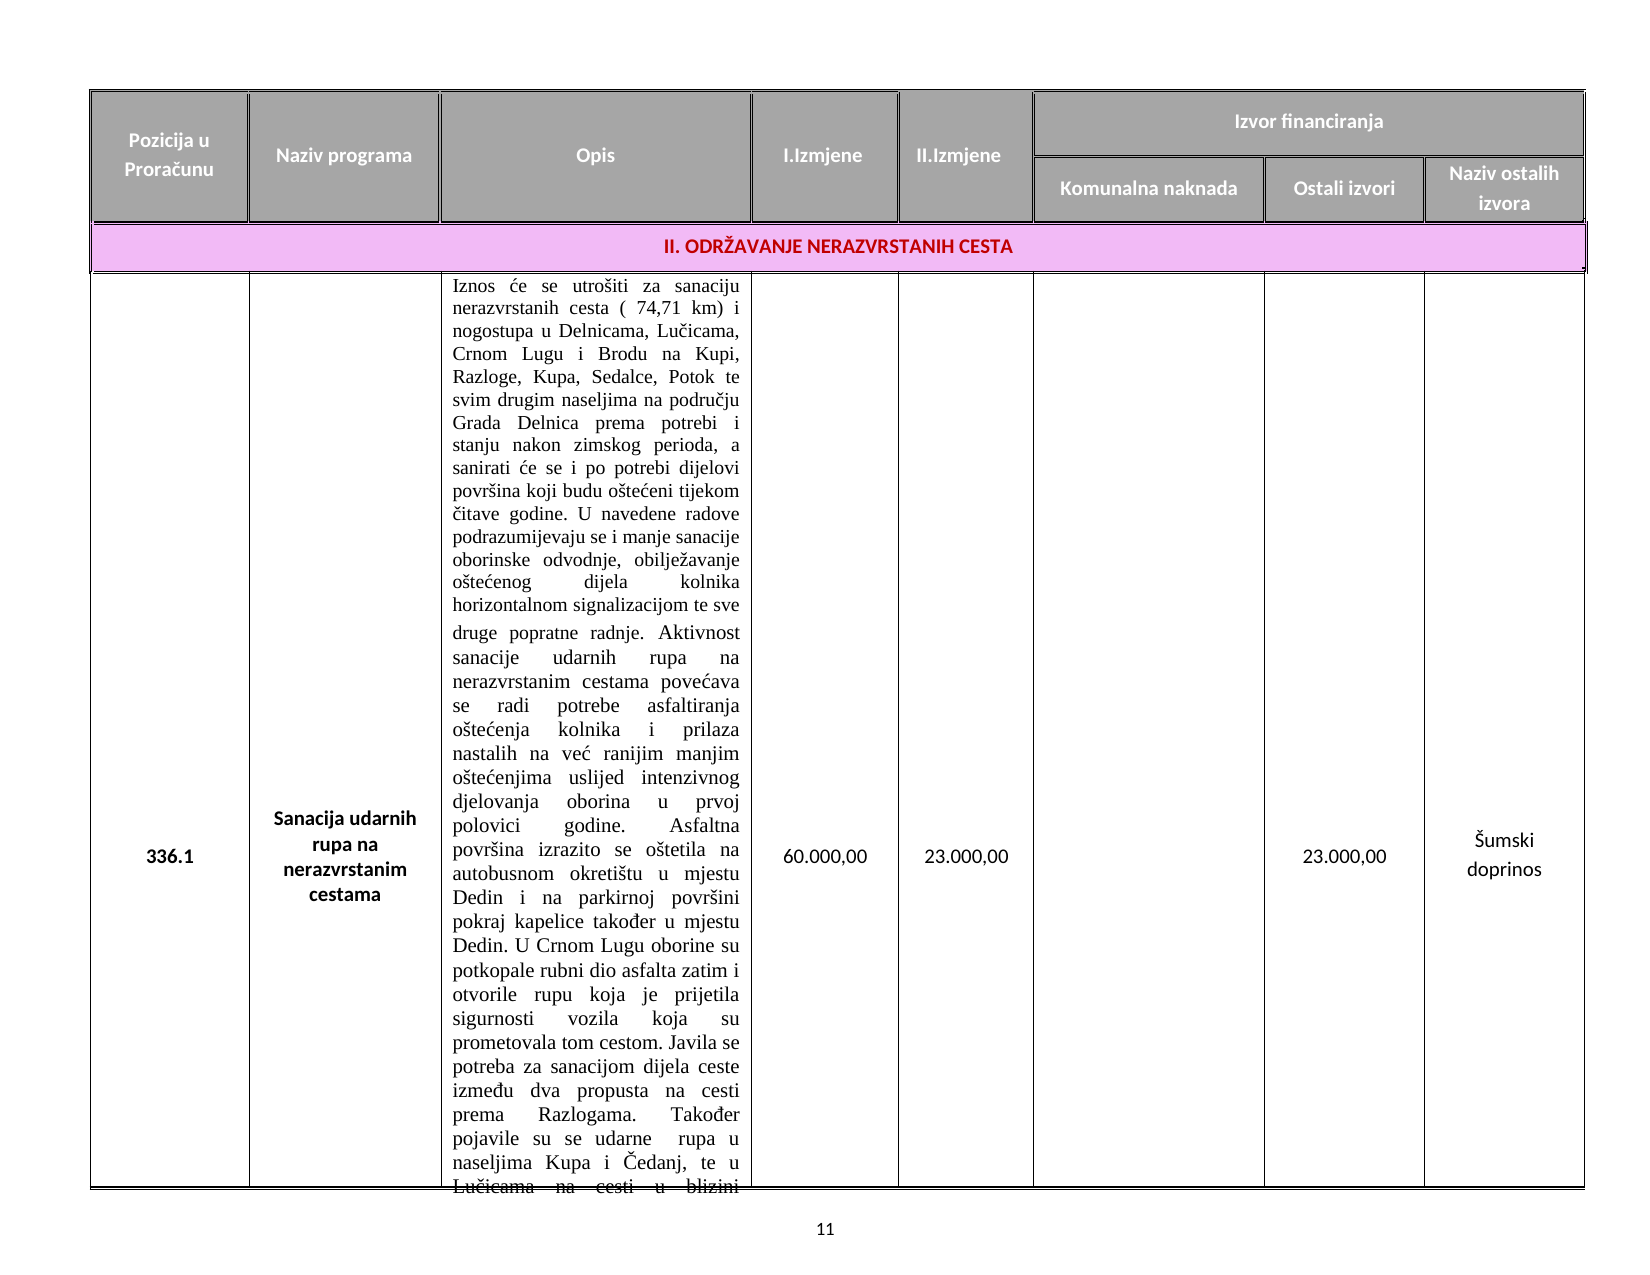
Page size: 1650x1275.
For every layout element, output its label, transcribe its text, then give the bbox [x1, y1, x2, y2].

table_cell Sanacija udarnih rupa na nerazvrstanim cestama [250, 274, 441, 1186]
table_header Naziv programa [248, 90, 440, 221]
table_cell Ostali izvori [1266, 158, 1423, 221]
table_cell 60.000,00 [752, 274, 898, 1186]
table_cell Komunalna naknada [1035, 158, 1263, 221]
table_cell Naziv ostalih izvora [1426, 158, 1583, 221]
table_cell 336.1 [91, 271, 249, 1186]
table_header Pozicija u Proračunu [92, 92, 248, 221]
table_header I.Izmjene [751, 92, 898, 221]
table_header Opis [440, 92, 751, 221]
table_cell Šumski doprinos [1425, 274, 1584, 1186]
table_cell 23.000,00 [1265, 274, 1424, 1186]
table_cell II. ODRŽAVANJE NERAZVRSTANIH CESTA [92, 221, 1585, 271]
table_cell Iznos će se utrošiti za sanaciju nerazvrstanih cesta ( 74,71 km) i nogostupa u Delnicama, Lučicama, Crnom Lugu i Brodu na Kupi, Razloge, Kupa, Sedalce, Potok te svim drugim naseljima na području Grada Delnica prema potrebi i stanju nakon zimskog perioda, a sanirati će se i po potrebi dijelovi površina koji budu oštećeni tijekom čitave godine. U navedene radove podrazumijevaju se i manje sanacije oborinske odvodnje, obilježavanje oštećenog dijela kolnika horizontalnom signalizacijom te sve druge popratne radnje. Aktivnost sanacije udarnih rupa na nerazvrstanim cestama povećava se radi potrebe asfaltiranja oštećenja kolnika i prilaza nastalih na već ranijim manjim oštećenjima uslijed intenzivnog djelovanja oborina u prvoj polovici godine. Asfaltna površina izrazito se oštetila na autobusnom okretištu u mjestu Dedin i na parkirnoj površini pokraj kapelice također u mjestu Dedin. U Crnom Lugu oborine su potkopale rubni dio asfalta zatim i otvorile rupu koja je prijetila sigurnosti vozila koja su prometovala tom cestom. Javila se potreba za sanacijom dijela ceste između dva propusta na cesti prema Razlogama. Također pojavile su se udarne rupa u naseljima Kupa i Čedanj, te u Lučicama na cesti u blizini industrijske zone. smanjenje u iznosu od 37.000,00 eura s obzirom na izvršene aktivnosti na sanaciji udarnih rupa na cesti za Razloge, u Delnicama (ulice T. Ujevića, Supilova, Mesnička, Zrinska, Frankopanska, Kamenita…), u Lučicama i Dedinu. [442, 274, 751, 1186]
table_header II.Izmjene [898, 90, 1034, 221]
table_cell [1034, 274, 1264, 1186]
table_header Izvor financiranja [1034, 92, 1584, 155]
table_cell 23.000,00 [899, 274, 1033, 1186]
